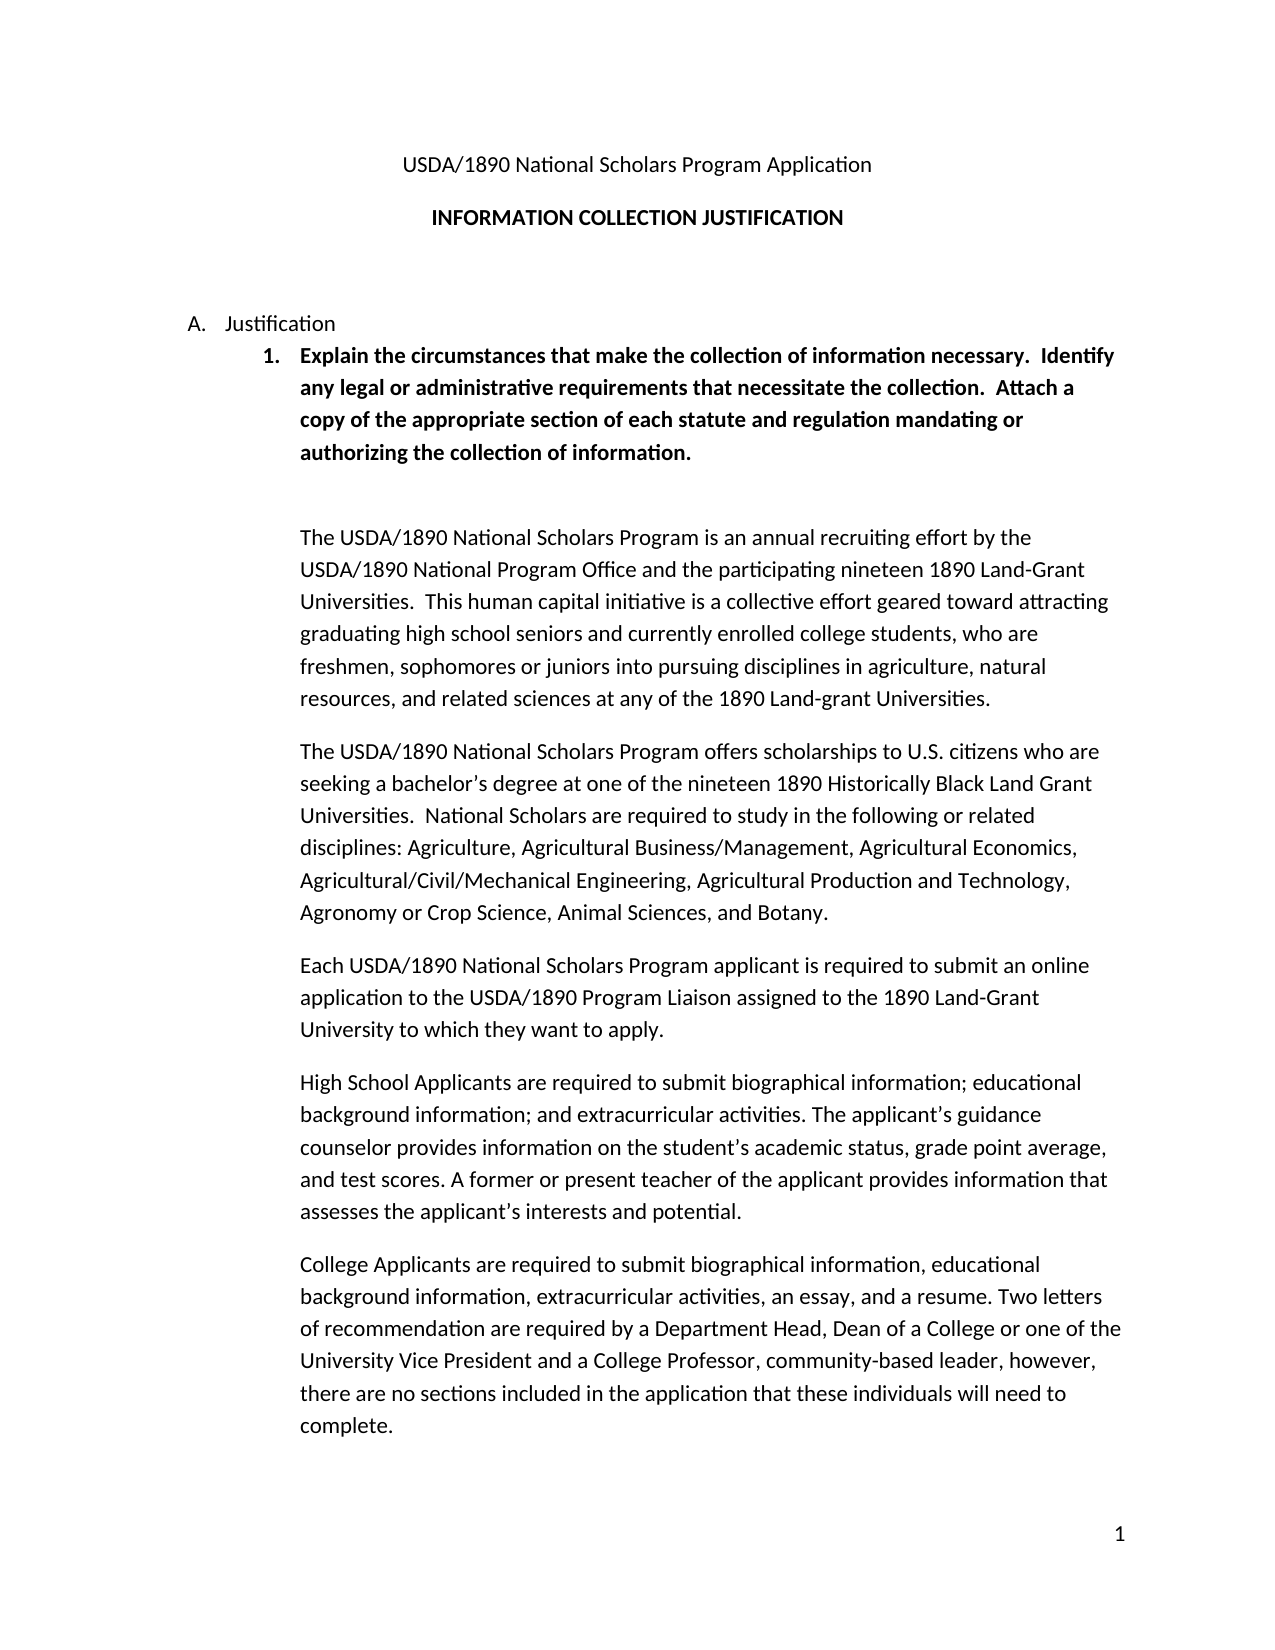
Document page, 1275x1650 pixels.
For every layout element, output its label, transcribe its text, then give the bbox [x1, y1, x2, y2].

text High School Applicants are required to submit biographical information; educational background information; and extracurricular activities. The applicant’s guidance counselor provides information on the student’s academic status, grade point average, and test scores. A former or present teacher of the applicant provides information that assesses the applicant’s interests and potential. [300, 1068, 1125, 1225]
text College Applicants are required to submit biographical information, educational background information, extracurricular activities, an essay, and a resume. Two letters of recommendation are required by a Department Head, Dean of a College or one of the University Vice President and a College Professor, community-based leader, however, there are no sections included in the application that these individuals will need to complete. [300, 1250, 1125, 1439]
text USDA/1890 National Scholars Program Application [150, 150, 1125, 178]
text Information Collection Justification [150, 203, 1125, 231]
list Explain the circumstances that make the collection of information necessary. Identify any legal or administrative requirements that necessitate the collection. Attach a copy of the appropriate section of each statute and regulation mandating or authorizing the collection of information. [262, 341, 1125, 466]
text Each USDA/1890 National Scholars Program applicant is required to submit an online application to the USDA/1890 Program Liaison assigned to the 1890 Land-Grant University to which they want to apply. [300, 951, 1125, 1043]
text The USDA/1890 National Scholars Program is an annual recruiting effort by the USDA/1890 National Program Office and the participating nineteen 1890 Land-Grant Universities. This human capital initiative is a collective effort geared toward attracting graduating high school seniors and currently enrolled college students, who are freshmen, sophomores or juniors into pursuing disciplines in agriculture, natural resources, and related sciences at any of the 1890 Land-grant Universities. [300, 523, 1125, 712]
text The USDA/1890 National Scholars Program offers scholarships to U.S. citizens who are seeking a bachelor’s degree at one of the nineteen 1890 Historically Black Land Grant Universities. National Scholars are required to study in the following or related disciplines: Agriculture, Agricultural Business/Management, Agricultural Economics, Agricultural/Civil/Mechanical Engineering, Agricultural Production and Technology, Agronomy or Crop Science, Animal Sciences, and Botany. [300, 737, 1125, 926]
list Justification [187, 309, 1125, 337]
